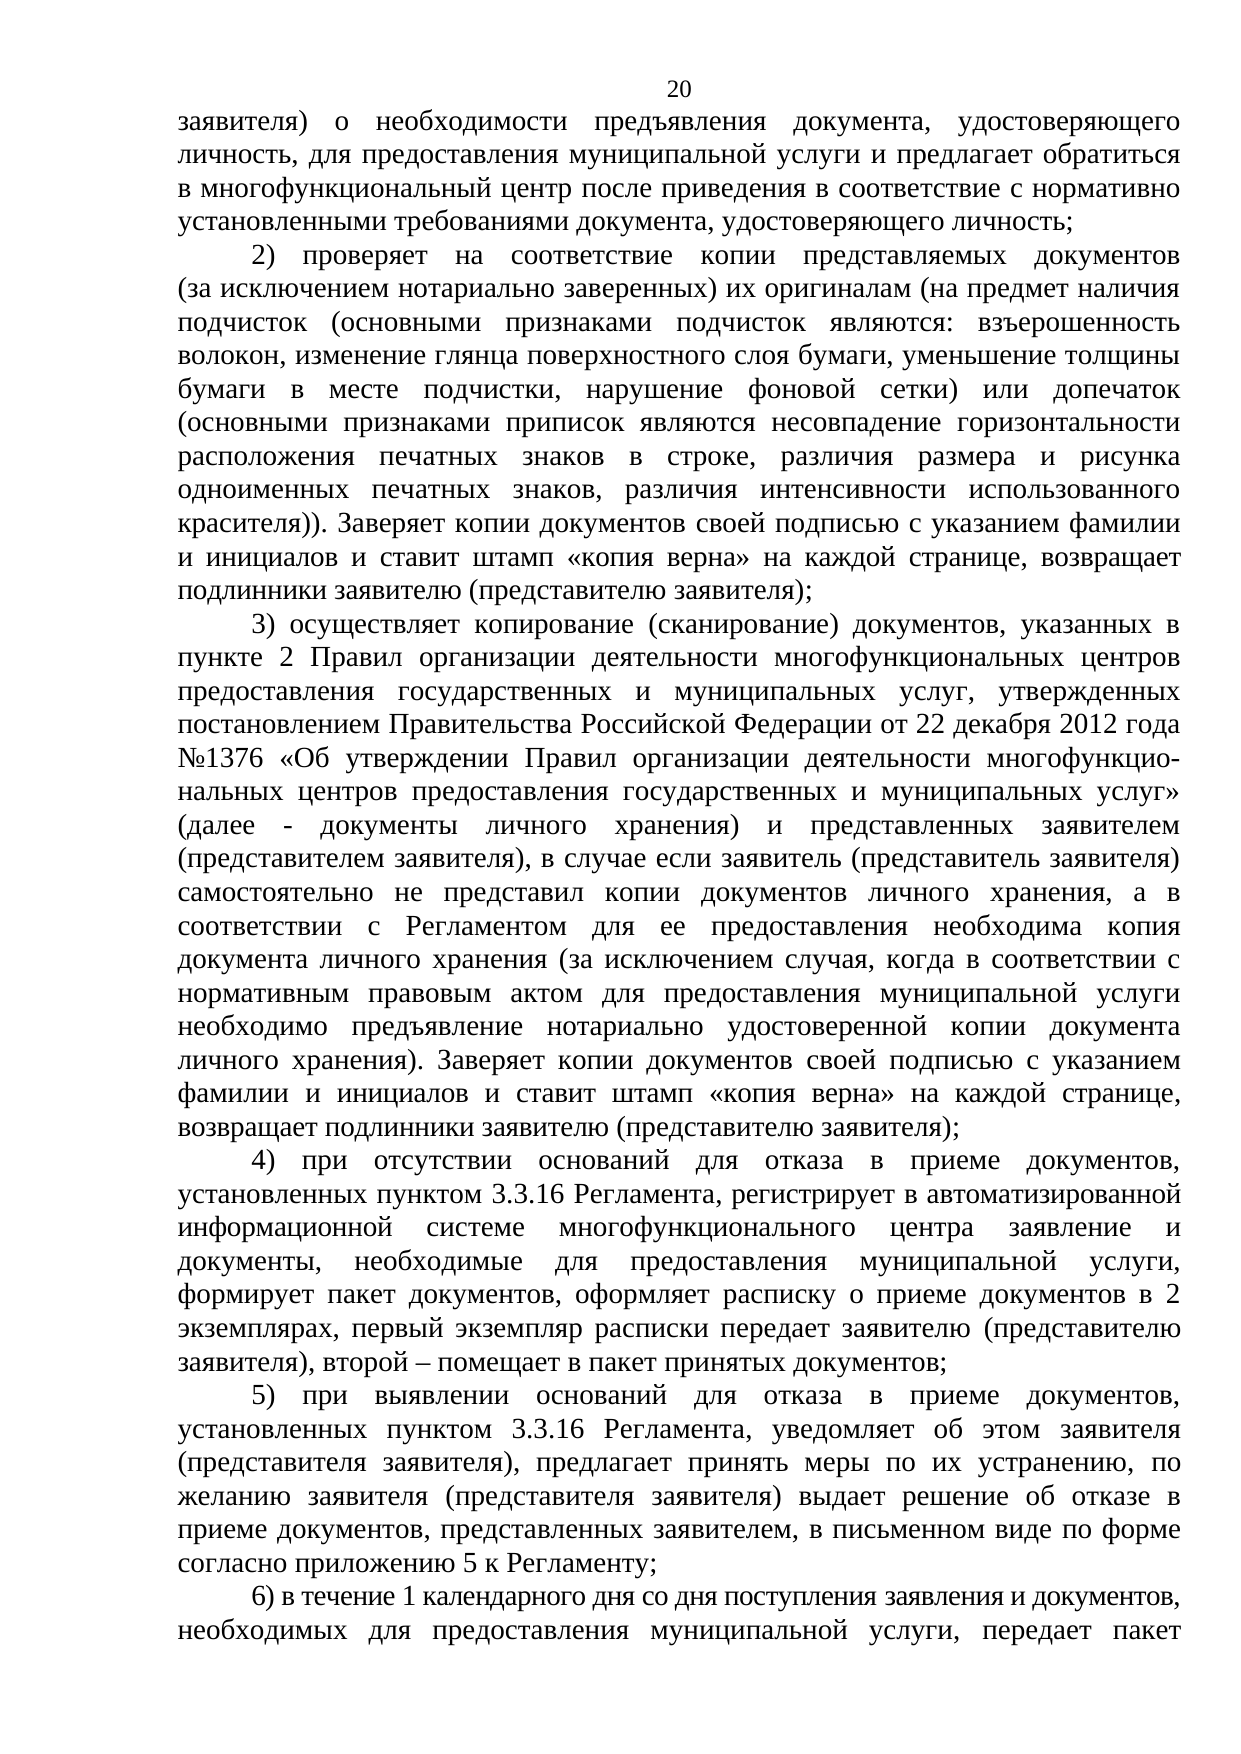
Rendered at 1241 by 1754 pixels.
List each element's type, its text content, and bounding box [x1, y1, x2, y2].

text 5) при выявлении оснований для отказа в приеме документов, установленных пунктом 3.3.16 Регламента, уведомляет об этом заявителя (представителя заявителя), предлагает принять меры по их устранению, по желанию заявителя (представителя заявителя) выдает решение об отказе в приеме документов, представленных заявителем, в письменном виде по форме согласно приложению 5 к Регламенту; [177, 1377, 1181, 1578]
text 3) осуществляет копирование (сканирование) документов, указанных в пункте 2 Правил организации деятельности многофункциональных центров предоставления государственных и муниципальных услуг, утвержденных постановлением Правительства Российской Федерации от 22 декабря 2012 года №1376 «Об утверждении Правил организации деятельности многофункцио-нальных центров предоставления государственных и муниципальных услуг» (далее - документы личного хранения) и представленных заявителем (представителем заявителя), в случае если заявитель (представитель заявителя) самостоятельно не представил копии документов личного хранения, а в соответствии с Регламентом для ее предоставления необходима копия документа личного хранения (за исключением случая, когда в соответствии с нормативным правовым актом для предоставления муниципальной услуги необходимо предъявление нотариально удостоверенной копии документа личного хранения). Заверяет копии документов своей подписью с указанием фамилии и инициалов и ставит штамп «копия верна» на каждой странице, возвращает подлинники заявителю (представителю заявителя); [177, 606, 1181, 1142]
text 2) проверяет на соответствие копии представляемых документов (за исключением нотариально заверенных) их оригиналам (на предмет наличия подчисток (основными признаками подчисток являются: взъерошенность волокон, изменение глянца поверхностного слоя бумаги, уменьшение толщины бумаги в месте подчистки, нарушение фоновой сетки) или допечаток (основными признаками приписок являются несовпадение горизонтальности расположения печатных знаков в строке, различия размера и рисунка одноименных печатных знаков, различия интенсивности использованного красителя)). Заверяет копии документов своей подписью с указанием фамилии и инициалов и ставит штамп «копия верна» на каждой странице, возвращает подлинники заявителю (представителю заявителя); [177, 237, 1181, 606]
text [177, 1578, 1181, 1646]
text 4) при отсутствии оснований для отказа в приеме документов, установленных пунктом 3.3.16 Регламента, регистрирует в автоматизированной информационной системе многофункционального центра заявление и документы, необходимые для предоставления муниципальной услуги, формирует пакет документов, оформляет расписку о приеме документов в 2 экземплярах, первый экземпляр расписки передает заявителю (представителю заявителя), второй – помещает в пакет принятых документов; [177, 1142, 1181, 1377]
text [177, 103, 1181, 237]
